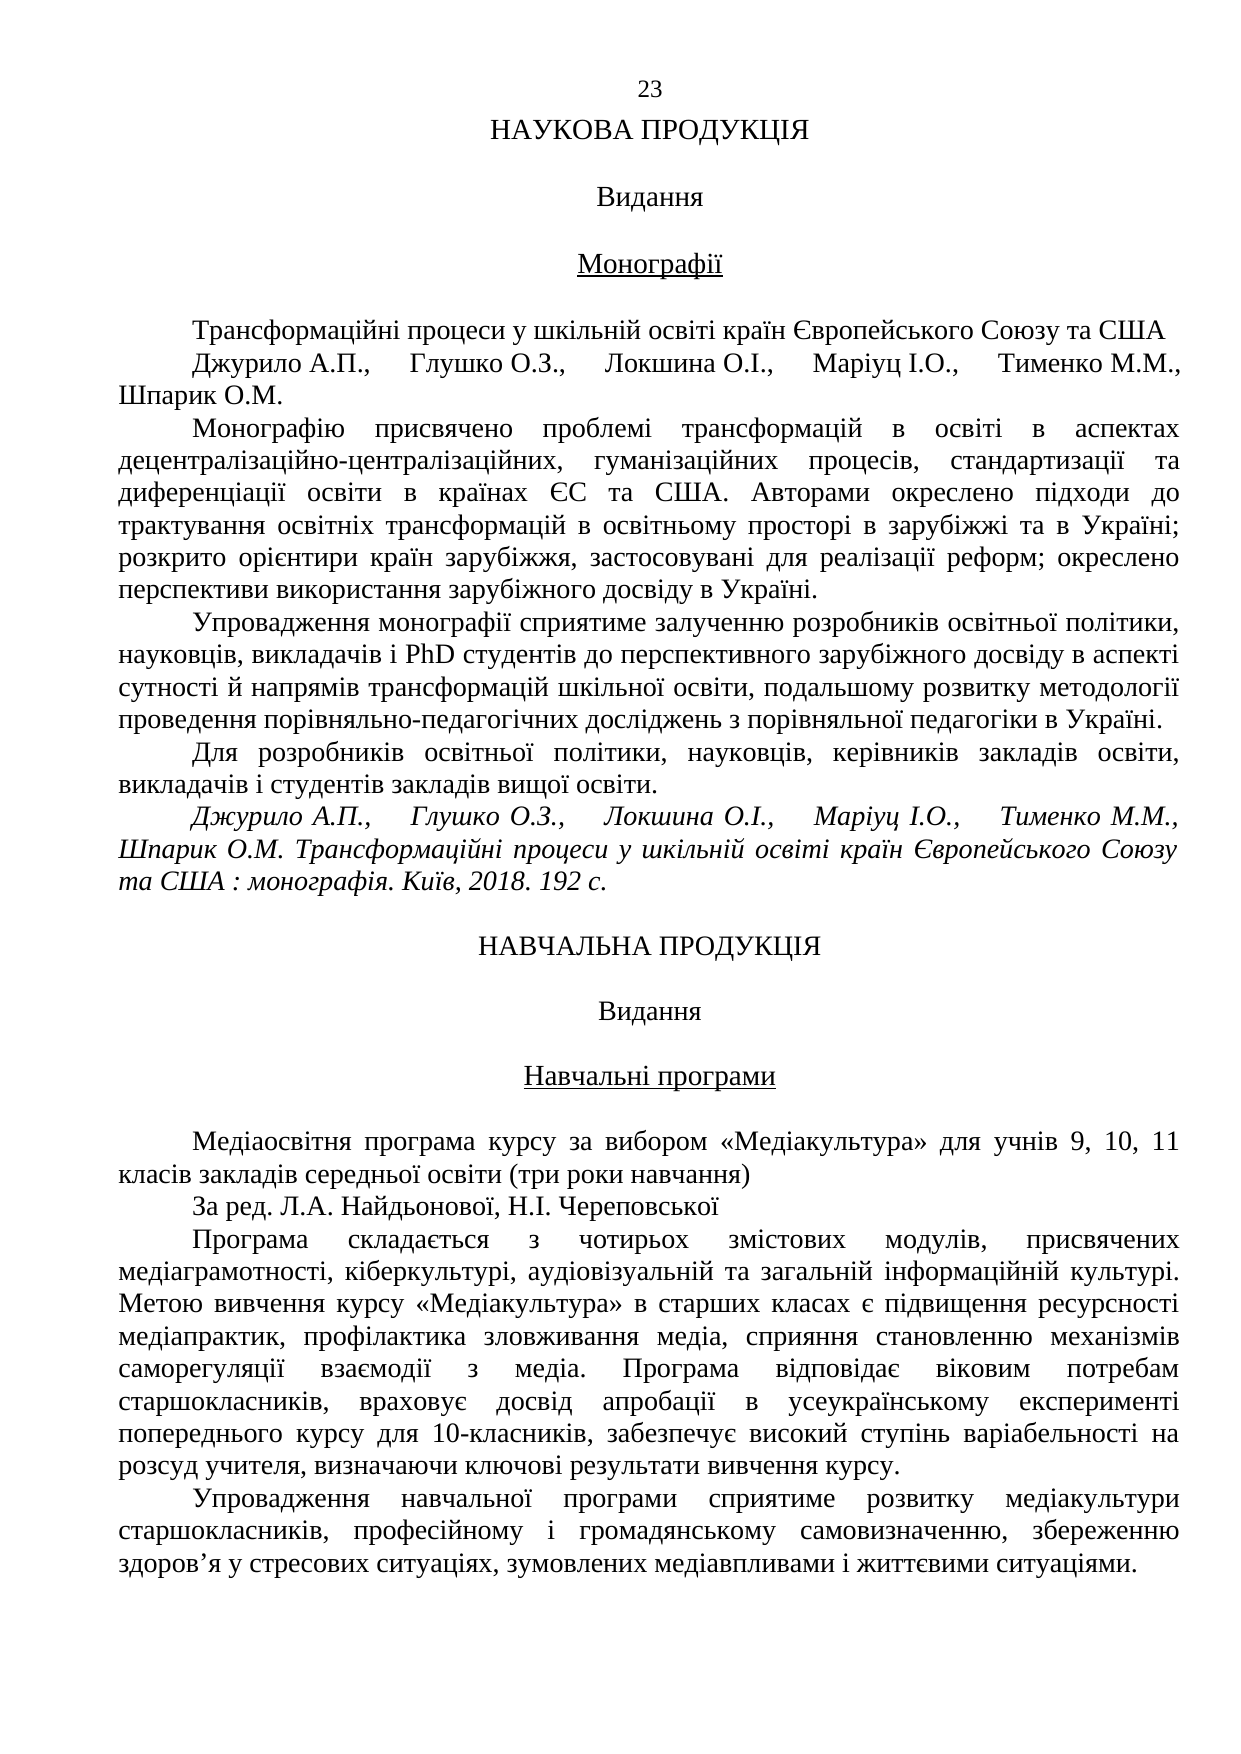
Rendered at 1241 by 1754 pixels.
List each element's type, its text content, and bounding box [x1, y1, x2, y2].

text Медіаосвітня програма курсу за вибором «Медіакультура» для учнів 9, 10, 11 класів закладів середньої освіти (три роки навчання) [118, 1124, 1181, 1189]
text Для розробників освітньої політики, науковців, керівників закладів освіти, викладачів і студентів закладів вищої освіти. [118, 734, 1181, 799]
text Джурило А.П., Глушко О.З., Локшина О.І., Маріуц І.О., Тименко М.М., Шпарик О.М. Трансформаційні процеси у шкільній освіті країн Європейського Союзу та США : монографія. Київ, 2018. 192 с. [118, 799, 1181, 897]
text Упровадження монографії сприятиме залученню розробників освітньої політики, науковців, викладачів і PhD студентів до перспективного зарубіжного досвіду в аспекті сутності й напрямів трансформацій шкільної освіти, подальшому розвитку методології проведення порівняльно-педагогічних досліджень з порівняльної педагогіки в Україні. [118, 605, 1181, 734]
text Програма складається з чотирьох змістових модулів, присвячених медіаграмотності, кіберкультурі, аудіовізуальній та загальній інформаційній культурі. Метою вивчення курсу «Медіакультура» в старших класах є підвищення ресурсності медіапрактик, профілактика зловживання медіа, сприяння становленню механізмів саморегуляції взаємодії з медіа. Програма відповідає віковим потребам старшокласників, враховує досвід апробації в усеукраїнському експерименті попереднього курсу для 10-класників, забезпечує високий ступінь варіабельності на розсуд учителя, визначаючи ключові результати вивчення курсу. [118, 1222, 1181, 1481]
text Упровадження навчальної програми сприятиме розвитку медіакультури старшокласників, професійному і громадянському самовизначенню, збереженню здоров’я у стресових ситуаціях, зумовлених медіавпливами і життєвими ситуаціями. [118, 1481, 1181, 1578]
text НАВЧАЛЬНА ПРОДУКЦІЯ [118, 929, 1181, 961]
text Трансформаційні процеси у шкільній освіті країн Європейського Союзу та США [118, 313, 1181, 346]
text За ред. Л.А. Найдьонової, Н.І. Череповської [118, 1189, 1181, 1222]
text Монографії [118, 246, 1181, 280]
text НАУКОВА ПРОДУКЦІЯ [118, 112, 1181, 146]
text Навчальні програми [118, 1058, 1181, 1092]
text Видання [118, 994, 1181, 1026]
text Видання [118, 179, 1181, 213]
text Джурило А.П., Глушко О.З., Локшина О.І., Маріуц І.О., Тименко М.М., Шпарик О.М. [118, 346, 1181, 411]
text Монографію присвячено проблемі трансформацій в освіті в аспектах децентралізаційно-централізаційних, гуманізаційних процесів, стандартизації та диференціації освіти в країнах ЄС та США. Авторами окреслено підходи до трактування освітніх трансформацій в освітньому просторі в зарубіжжі та в Україні; розкрито орієнтири країн зарубіжжя, застосовувані для реалізації реформ; окреслено перспективи використання зарубіжного досвіду в Україні. [118, 411, 1181, 605]
